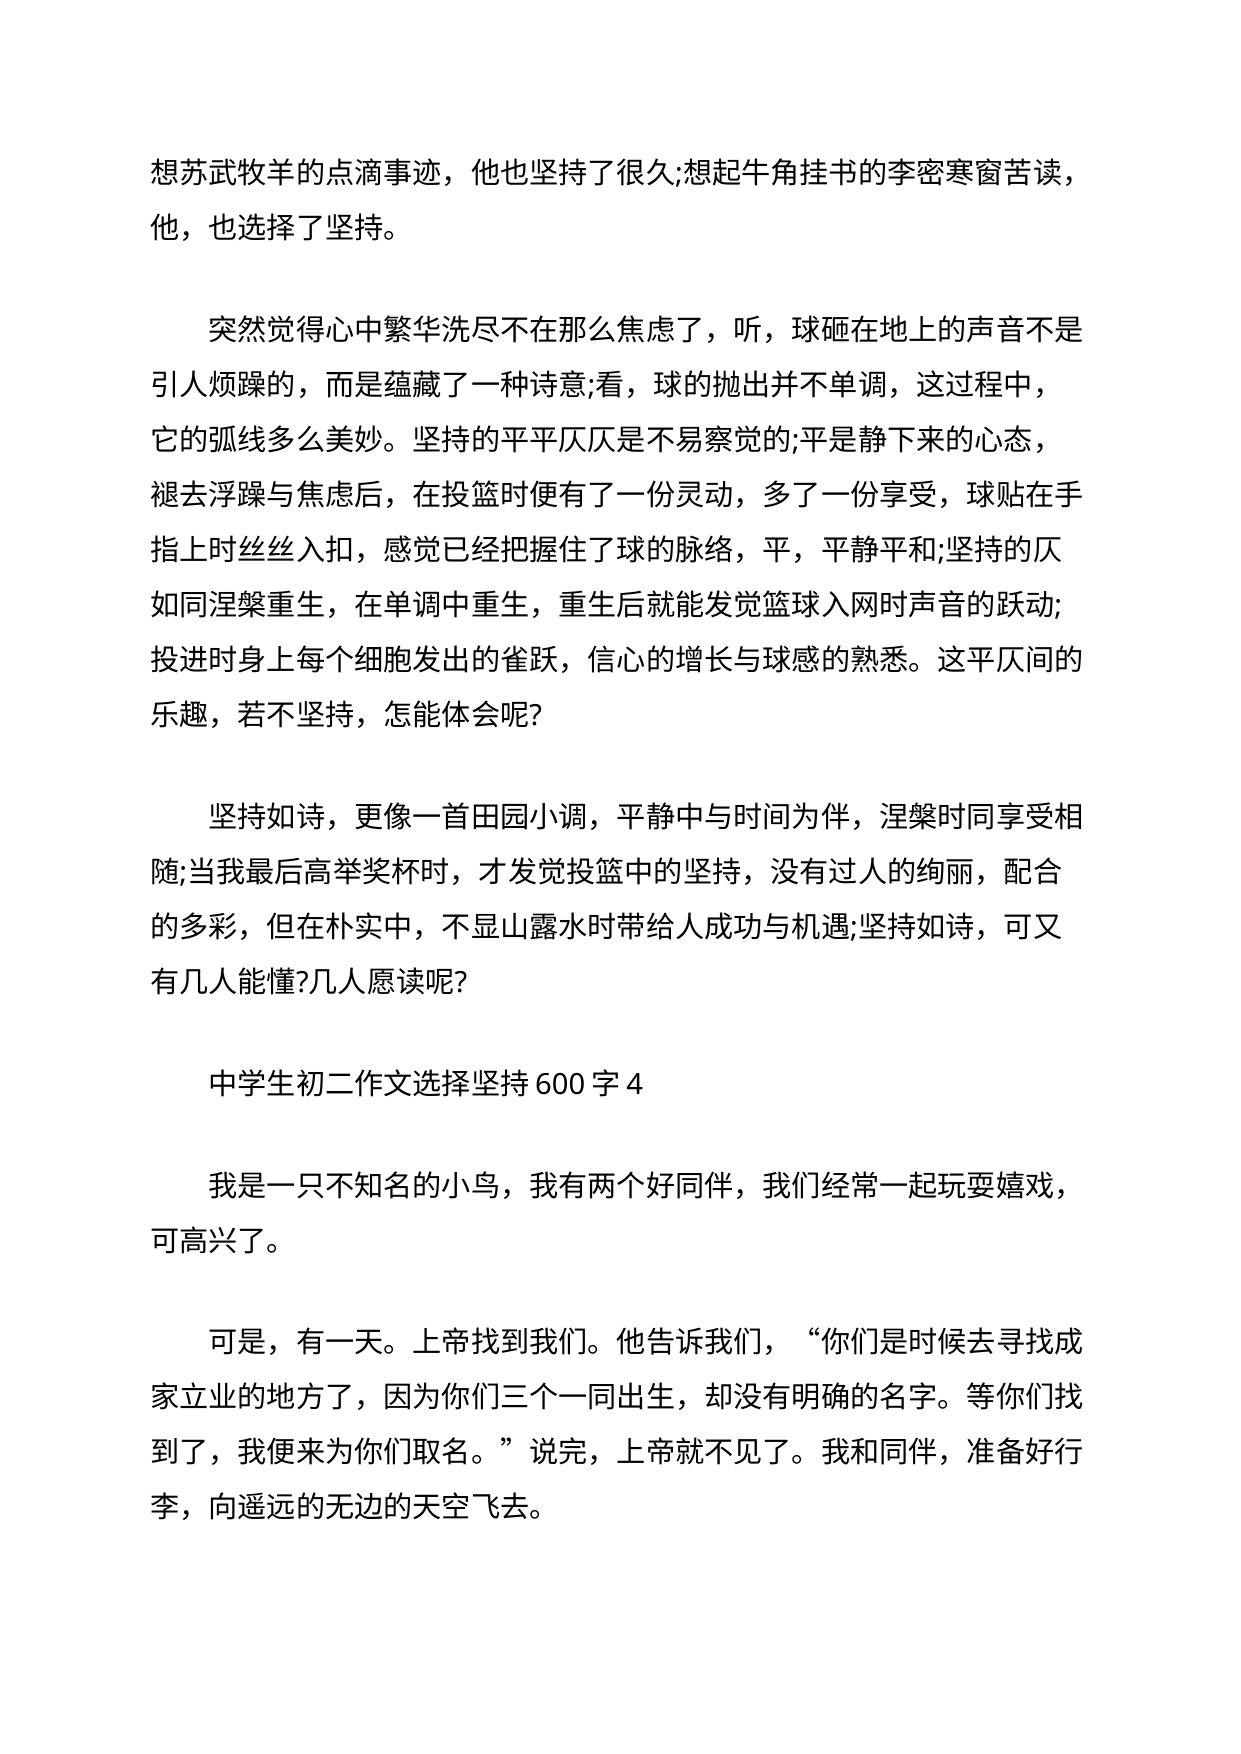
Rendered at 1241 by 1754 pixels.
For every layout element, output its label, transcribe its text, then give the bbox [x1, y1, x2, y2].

text 突然觉得心中繁华洗尽不在那么焦虑了，听，球砸在地上的声音不是引人烦躁的，而是蕴藏了一种诗意;看，球的抛出并不单调，这过程中，它的弧线多么美妙。坚持的平平仄仄是不易察觉的;平是静下来的心态，褪去浮躁与焦虑后，在投篮时便有了一份灵动，多了一份享受，球贴在手指上时丝丝入扣，感觉已经把握住了球的脉络，平，平静平和;坚持的仄如同涅槃重生，在单调中重生，重生后就能发觉篮球入网时声音的跃动;投进时身上每个细胞发出的雀跃，信心的增长与球感的熟悉。这平仄间的乐趣，若不坚持，怎能体会呢? [150, 307, 1090, 734]
text 我是一只不知名的小鸟，我有两个好同伴，我们经常一起玩耍嬉戏，可高兴了。 [150, 1162, 1090, 1259]
text 可是，有一天。上帝找到我们。他告诉我们，“你们是时候去寻找成家立业的地方了，因为你们三个一同出生，却没有明确的名字。等你们找到了，我便来为你们取名。”说完，上帝就不见了。我和同伴，准备好行李，向遥远的无边的天空飞去。 [150, 1319, 1090, 1526]
text 坚持如诗，更像一首田园小调，平静中与时间为伴，涅槃时同享受相随;当我最后高举奖杯时，才发觉投篮中的坚持，没有过人的绚丽，配合的多彩，但在朴实中，不显山露水时带给人成功与机遇;坚持如诗，可又有几人能懂?几人愿读呢? [150, 793, 1090, 1001]
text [150, 150, 1090, 247]
text 中学生初二作文选择坚持600字4 [150, 1060, 1090, 1103]
